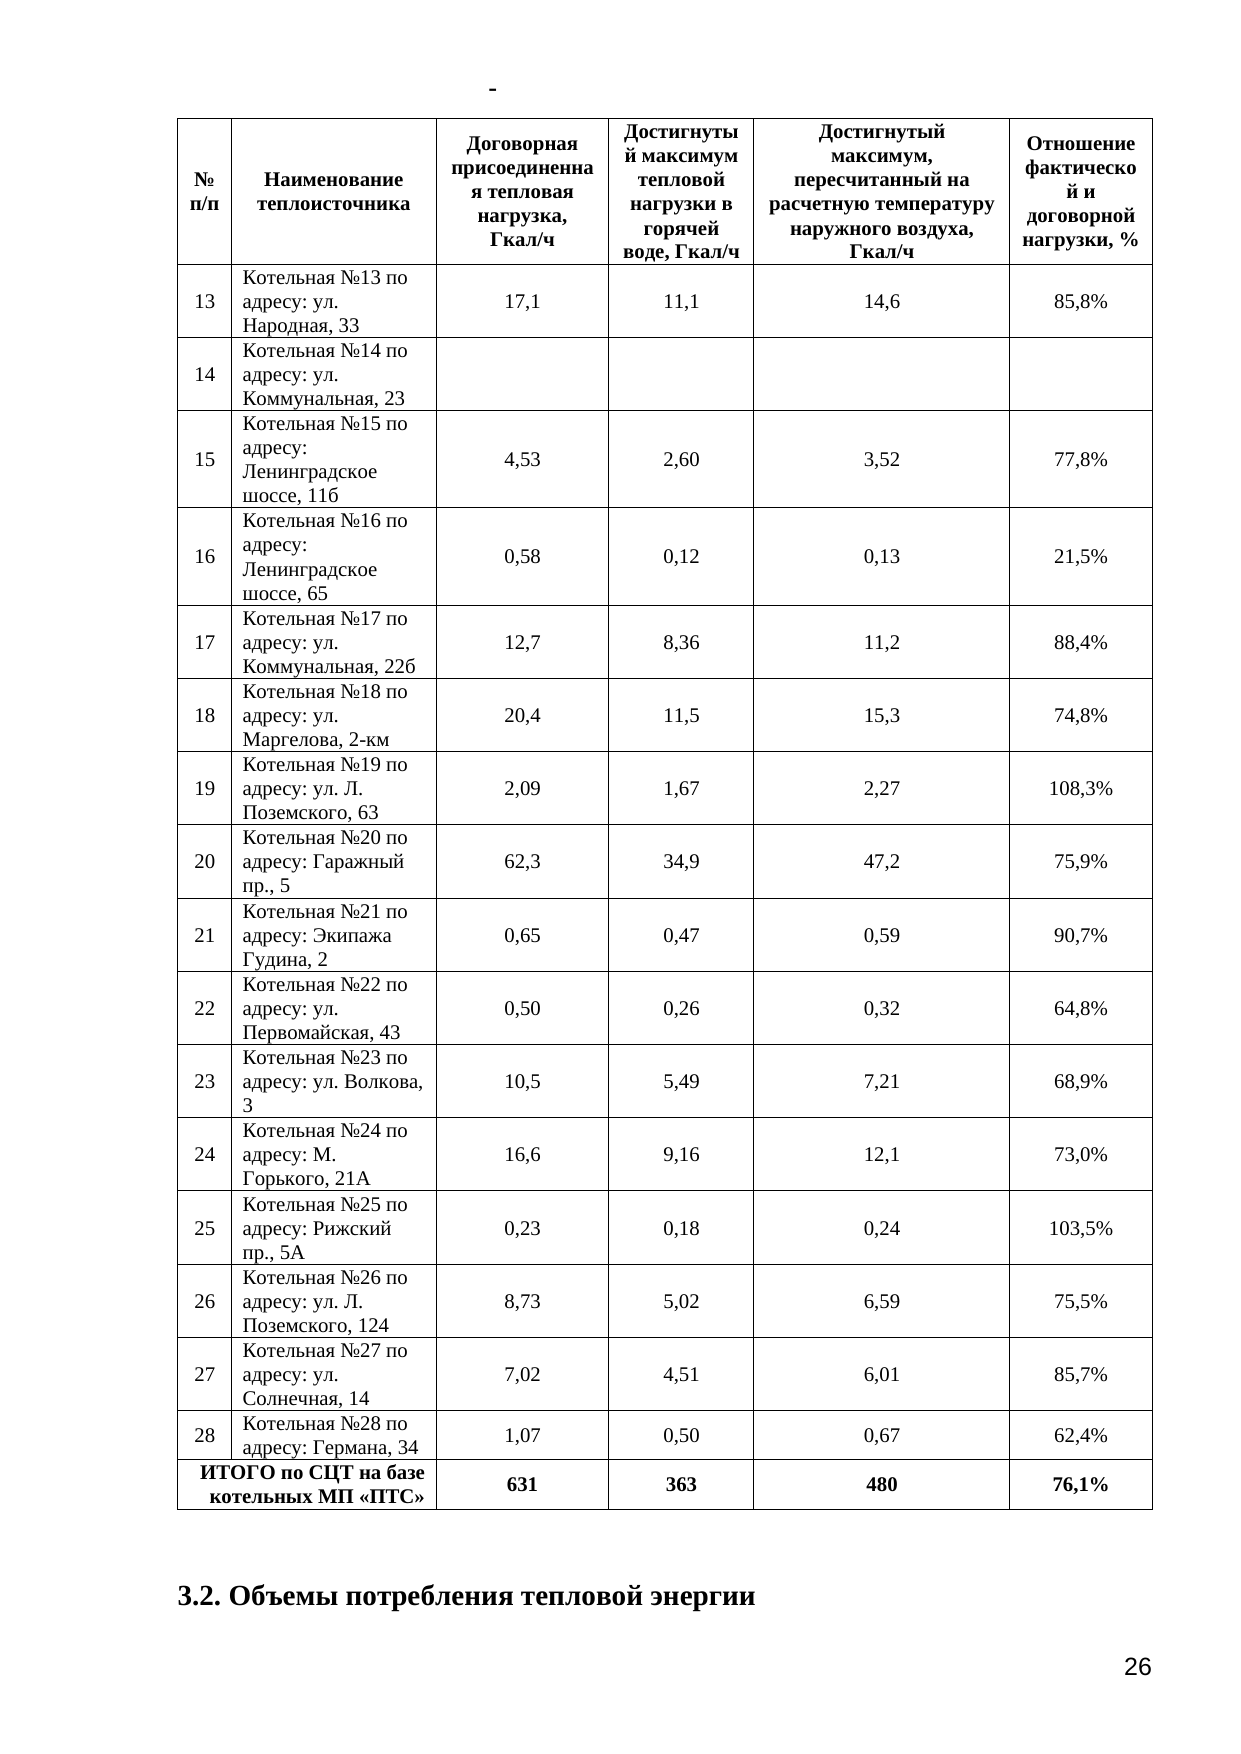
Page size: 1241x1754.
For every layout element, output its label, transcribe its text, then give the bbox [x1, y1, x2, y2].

table_cell 74,8% [1010, 679, 1152, 751]
table_cell 76,1% [1010, 1460, 1152, 1508]
table_cell 20 [178, 825, 231, 897]
table_cell 0,12 [609, 508, 753, 604]
table_cell 16 [178, 508, 231, 604]
table_cell 3,52 [754, 411, 1009, 507]
table_header Отношение фактической и договорной нагрузки, % [1010, 119, 1152, 263]
table_cell 85,8% [1010, 265, 1152, 337]
table_cell 0,24 [754, 1191, 1009, 1264]
table_cell 73,0% [1010, 1118, 1152, 1190]
table_cell 1,07 [437, 1411, 608, 1459]
table_cell 23 [178, 1045, 231, 1117]
table_cell 0,47 [609, 899, 753, 971]
table_cell 90,7% [1010, 899, 1152, 971]
table_cell 8,36 [609, 606, 753, 678]
table_cell Котельная №17 по адресу: ул. Коммунальная, 22б [232, 606, 436, 678]
table_cell 0,23 [437, 1191, 608, 1264]
table_cell Котельная №23 по адресу: ул. Волкова, 3 [232, 1045, 436, 1117]
table_cell 47,2 [754, 825, 1009, 897]
table_cell 0,50 [609, 1411, 753, 1459]
table_cell 0,18 [609, 1191, 753, 1264]
table_cell 6,59 [754, 1265, 1009, 1337]
table_cell 5,02 [609, 1265, 753, 1337]
table_cell 9,16 [609, 1118, 753, 1190]
table_cell 16,6 [437, 1118, 608, 1190]
table_cell 1,67 [609, 752, 753, 824]
table_cell 62,4% [1010, 1411, 1152, 1459]
table_cell 4,53 [437, 411, 608, 507]
table_cell 25 [178, 1191, 231, 1264]
table_cell 24 [178, 1118, 231, 1190]
table_cell 480 [754, 1460, 1009, 1508]
table_cell 8,73 [437, 1265, 608, 1337]
table_cell Котельная №22 по адресу: ул. Первомайская, 43 [232, 972, 436, 1044]
table_cell 7,21 [754, 1045, 1009, 1117]
table_cell Котельная №15 по адресу: Ленинградское шоссе, 11б [232, 411, 436, 507]
table_cell 21 [178, 899, 231, 971]
table_cell 2,09 [437, 752, 608, 824]
table_cell Котельная №14 по адресу: ул. Коммунальная, 23 [232, 338, 436, 410]
table_cell 108,3% [1010, 752, 1152, 824]
table_header Договорная присоединенная тепловая нагрузка, Гкал/ч [437, 119, 608, 263]
table_cell 4,51 [609, 1338, 753, 1410]
table_cell 0,59 [754, 899, 1009, 971]
table_cell 11,2 [754, 606, 1009, 678]
table_cell 85,7% [1010, 1338, 1152, 1410]
table_cell Котельная №27 по адресу: ул. Солнечная, 14 [232, 1338, 436, 1410]
table_cell Котельная №24 по адресу: М. Горького, 21А [232, 1118, 436, 1190]
table_cell 13 [178, 265, 231, 337]
table_cell 0,65 [437, 899, 608, 971]
table_cell 75,9% [1010, 825, 1152, 897]
table_cell Котельная №13 по адресу: ул. Народная, 33 [232, 265, 436, 337]
table_cell 20,4 [437, 679, 608, 751]
table_cell 62,3 [437, 825, 608, 897]
table_cell 2,27 [754, 752, 1009, 824]
table_cell 88,4% [1010, 606, 1152, 678]
table_cell 17 [178, 606, 231, 678]
table_cell Котельная №21 по адресу: Экипажа Гудина, 2 [232, 899, 436, 971]
table_cell 19 [178, 752, 231, 824]
table_header Достигнутый максимум тепловой нагрузки в горячей воде, Гкал/ч [609, 119, 753, 263]
table_cell Котельная №26 по адресу: ул. Л. Поземского, 124 [232, 1265, 436, 1337]
table_cell ИТОГО по СЦТ на базе котельных МП «ПТС» [178, 1460, 436, 1508]
table_cell 0,50 [437, 972, 608, 1044]
table_cell 15,3 [754, 679, 1009, 751]
table_cell 6,01 [754, 1338, 1009, 1410]
table_header Достигнутый максимум, пересчитанный на расчетную температуру наружного воздуха, Гкал/ч [754, 119, 1009, 263]
table_cell 34,9 [609, 825, 753, 897]
table_cell 18 [178, 679, 231, 751]
table_cell 12,1 [754, 1118, 1009, 1190]
table_cell 0,67 [754, 1411, 1009, 1459]
table_cell 14 [178, 338, 231, 410]
table_cell 7,02 [437, 1338, 608, 1410]
table_cell 22 [178, 972, 231, 1044]
table_cell 0,58 [437, 508, 608, 604]
table_header № п/п [178, 119, 231, 263]
table_cell Котельная №18 по адресу: ул. Маргелова, 2-км [232, 679, 436, 751]
subtitle Объемы потребления тепловой энергии [177, 1578, 1152, 1611]
table_cell [1010, 338, 1152, 410]
table_cell 11,5 [609, 679, 753, 751]
table_cell 17,1 [437, 265, 608, 337]
table_cell Котельная №19 по адресу: ул. Л. Поземского, 63 [232, 752, 436, 824]
table_cell 0,26 [609, 972, 753, 1044]
table_cell 103,5% [1010, 1191, 1152, 1264]
table_cell 631 [437, 1460, 608, 1508]
table_cell [754, 338, 1009, 410]
table_cell 10,5 [437, 1045, 608, 1117]
table_cell 26 [178, 1265, 231, 1337]
table_cell 5,49 [609, 1045, 753, 1117]
table_cell [437, 338, 608, 410]
table_cell 363 [609, 1460, 753, 1508]
table_cell [609, 338, 753, 410]
table_cell 28 [178, 1411, 231, 1459]
table_cell 27 [178, 1338, 231, 1410]
table_cell 64,8% [1010, 972, 1152, 1044]
table_cell 11,1 [609, 265, 753, 337]
table_cell 77,8% [1010, 411, 1152, 507]
table_cell 0,13 [754, 508, 1009, 604]
table_cell 15 [178, 411, 231, 507]
table_cell 0,32 [754, 972, 1009, 1044]
table_header Наименование теплоисточника [232, 119, 436, 263]
table_cell 14,6 [754, 265, 1009, 337]
table_cell 12,7 [437, 606, 608, 678]
table_cell Котельная №16 по адресу: Ленинградское шоссе, 65 [232, 508, 436, 604]
table_cell 2,60 [609, 411, 753, 507]
table_cell Котельная №25 по адресу: Рижский пр., 5А [232, 1191, 436, 1264]
table_cell Котельная №28 по адресу: Германа, 34 [232, 1411, 436, 1459]
table_cell 68,9% [1010, 1045, 1152, 1117]
table_cell Котельная №20 по адресу: Гаражный пр., 5 [232, 825, 436, 897]
table_cell 21,5% [1010, 508, 1152, 604]
table_cell 75,5% [1010, 1265, 1152, 1337]
